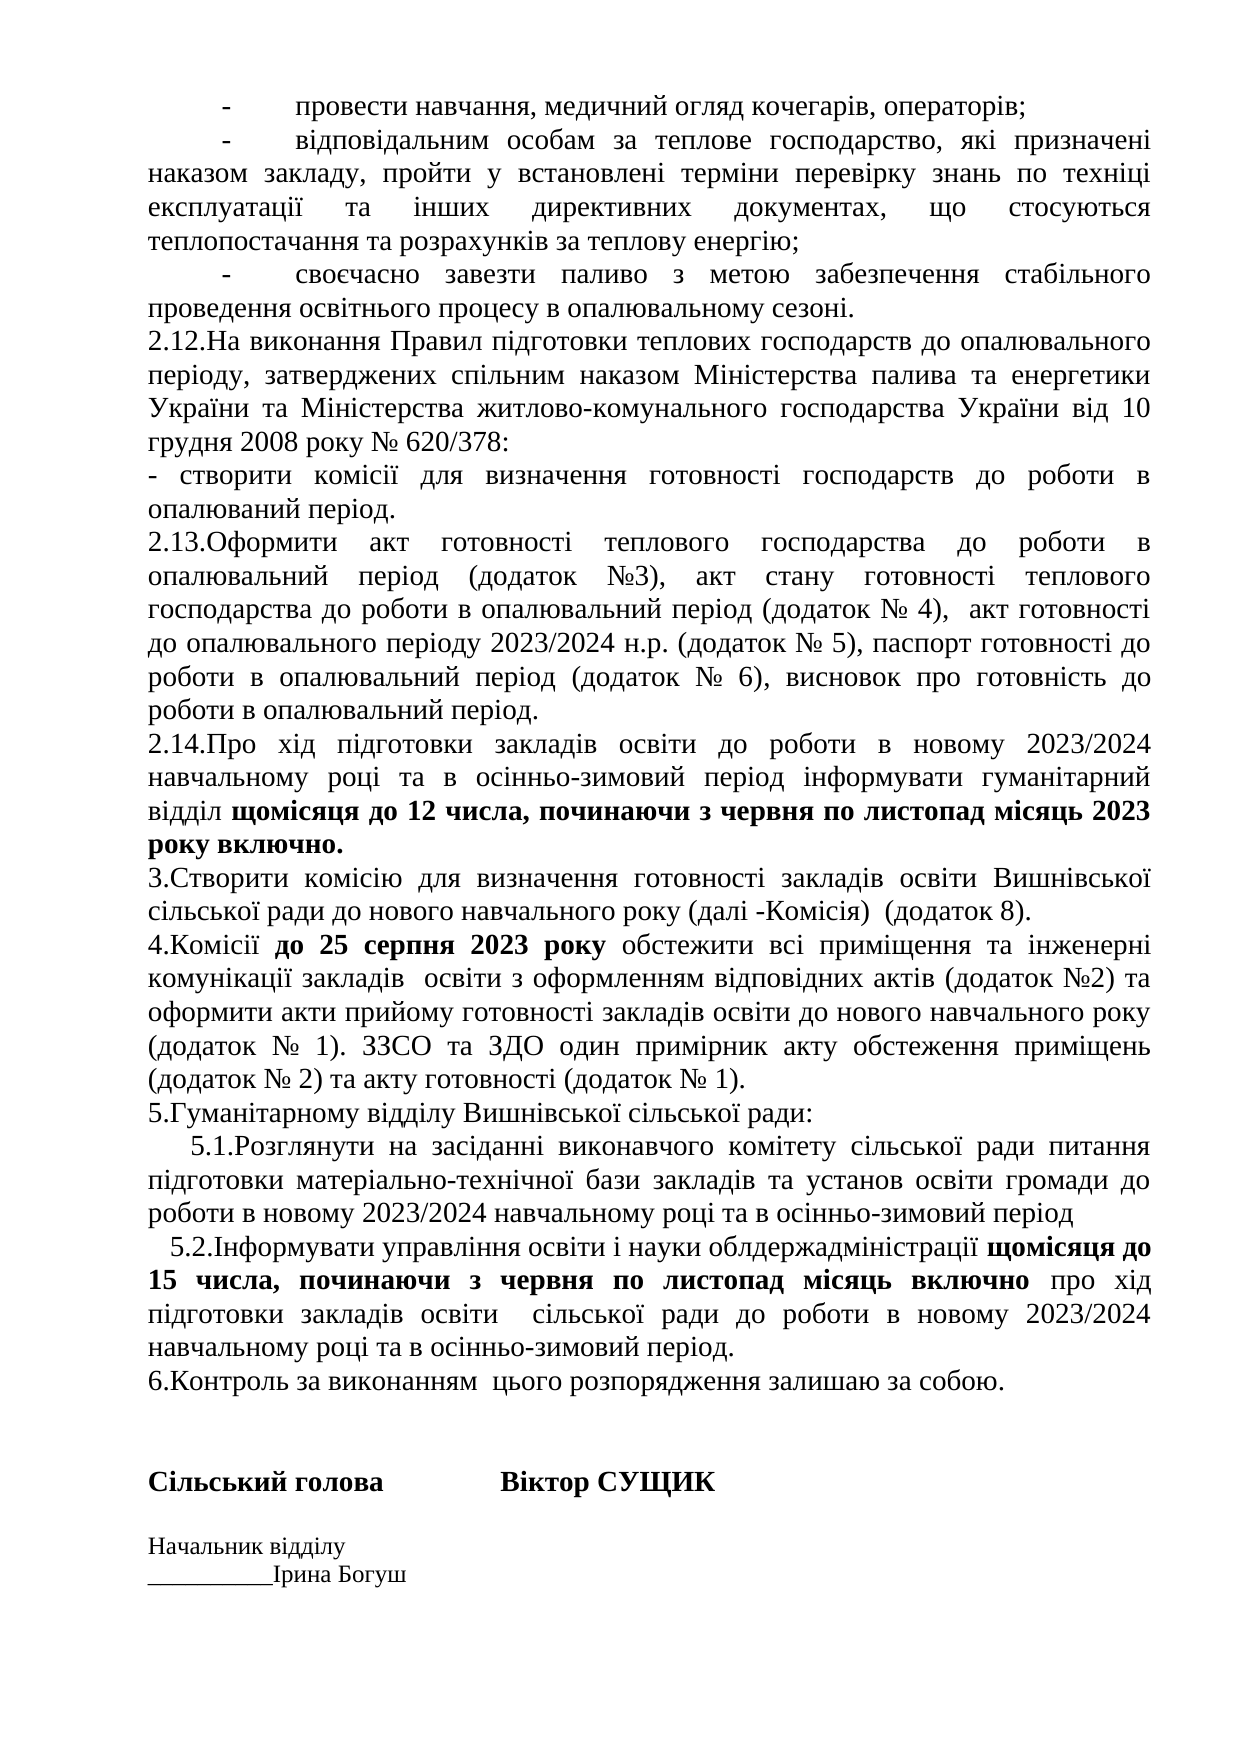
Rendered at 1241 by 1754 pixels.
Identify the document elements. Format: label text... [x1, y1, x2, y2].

list своєчасно завезти паливо з метою забезпечення стабільного проведення освітнього процесу в опалювальному сезоні. [148, 256, 1152, 323]
text 2.12.На виконання Правил підготовки теплових господарств до опалювального періоду, затверджених спільним наказом Міністерства палива та енергетики України та Міністерства житлово-комунального господарства України від 10 грудня 2008 року № 620/378: [148, 323, 1152, 457]
list відповідальним особам за теплове господарство, які призначені наказом закладу, пройти у встановлені терміни перевірку знань по техніці експлуатації та інших директивних документах, що стосуються теплопостачання та розрахунків за теплову енергію; [148, 122, 1152, 256]
list провести навчання, медичний огляд кочегарів, операторів; [148, 88, 1152, 122]
text 6.Контроль за виконанням цього розпорядження залишаю за собою. [148, 1363, 1152, 1397]
text 3.Створити комісію для визначення готовності закладів освіти Вишнівської сільської ради до нового навчального року (далі -Комісія) (додаток 8). [148, 860, 1152, 927]
text 2.14.Про хід підготовки закладів освіти до роботи в новому 2023/2024 навчальному році та в осінньо-зимовий період інформувати гуманітарний відділ щомісяця до 12 числа, починаючи з червня по листопад місяць 2023 року включно. [148, 726, 1152, 860]
text 5.1.Розглянути на засіданні виконавчого комітету сільської ради питання підготовки матеріально-технічної бази закладів та установ освіти громади до роботи в новому 2023/2024 навчальному році та в осінньо-зимовий період [148, 1128, 1152, 1229]
text __________Ірина Богуш [148, 1559, 1152, 1588]
text - створити комісії для визначення готовності господарств до роботи в опалюваний період. [148, 457, 1152, 524]
text 5.Гуманітарному відділу Вишнівської сільської ради: [148, 1095, 1152, 1128]
text Сільський голова Віктор СУЩИК [148, 1464, 1152, 1497]
text Начальник відділу [148, 1531, 1152, 1559]
text 2.13.Оформити акт готовності теплового господарства до роботи в опалювальний період (додаток №3), акт стану готовності теплового господарства до роботи в опалювальний період (додаток № 4), акт готовності до опалювального періоду 2023/2024 н.р. (додаток № 5), паспорт готовності до роботи в опалювальний період (додаток № 6), висновок про готовність до роботи в опалювальний період. [148, 524, 1152, 726]
text 5.2.Інформувати управління освіти і науки облдержадміністрації щомісяця до 15 числа, починаючи з червня по листопад місяць включно про хід підготовки закладів освіти сільської ради до роботи в новому 2023/2024 навчальному році та в осінньо-зимовий період. [148, 1229, 1152, 1363]
text 4.Комісії до 25 серпня 2023 року обстежити всі приміщення та інженерні комунікації закладів освіти з оформленням відповідних актів (додаток №2) та оформити акти прийому готовності закладів освіти до нового навчального року (додаток № 1). ЗЗСО та ЗДО один примірник акту обстеження приміщень (додаток № 2) та акту готовності (додаток № 1). [148, 927, 1152, 1095]
